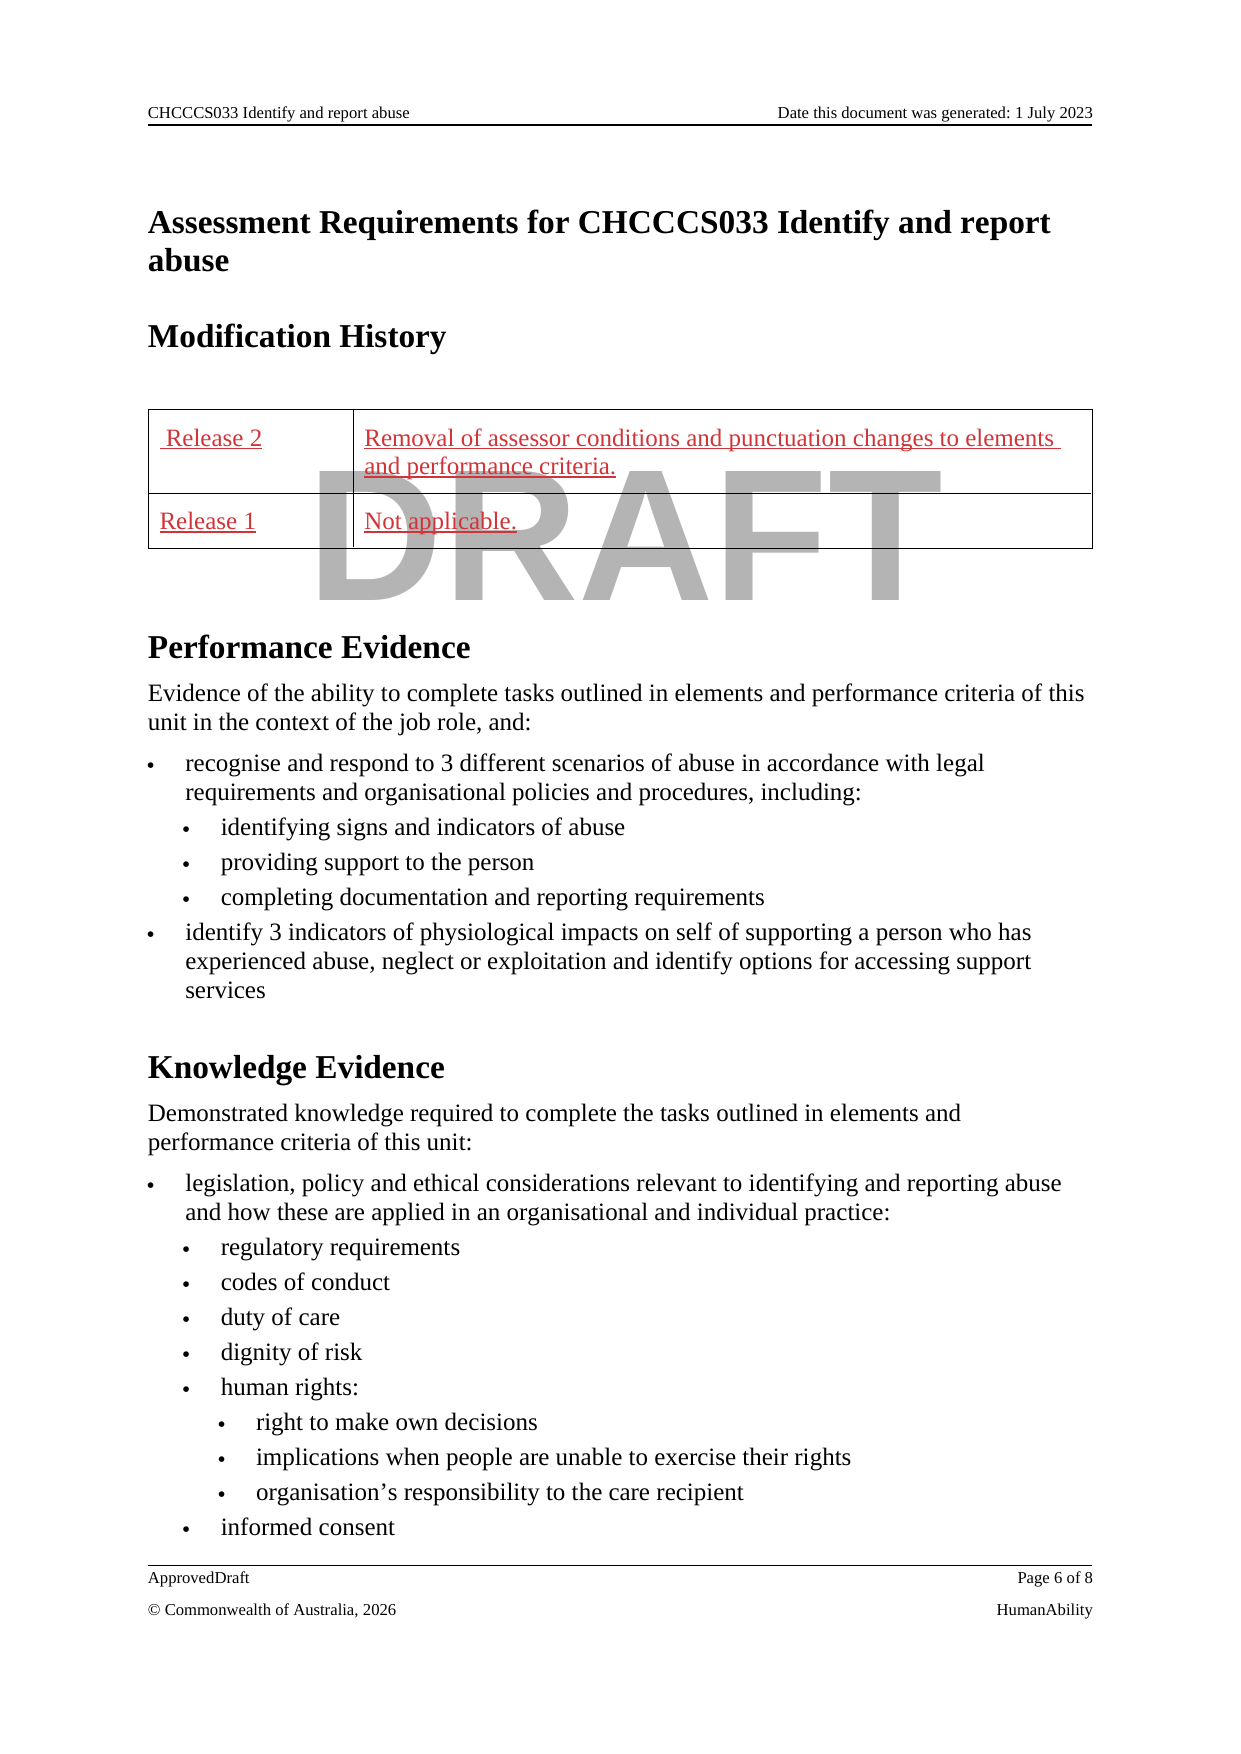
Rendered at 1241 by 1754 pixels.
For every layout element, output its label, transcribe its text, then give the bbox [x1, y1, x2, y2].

text Evidence of the ability to complete tasks outlined in elements and performance criteria of this unit in the context of the job role, and: [148, 678, 1092, 736]
list identifying signs and indicators of abuse [183, 812, 1092, 841]
list duty of care [183, 1302, 1092, 1331]
list informed consent [183, 1512, 1092, 1541]
list organisation’s responsibility to the care recipient [218, 1477, 1092, 1506]
table_cell Not applicable. [354, 493, 1092, 547]
list right to make own decisions [218, 1407, 1092, 1436]
list legislation, policy and ethical considerations relevant to identifying and reporting abuse and how these are applied in an organisational and individual practice: [148, 1168, 1092, 1226]
table_header Removal of assessor conditions and punctuation changes to elements and performance criteria. [354, 410, 1092, 493]
subtitle Performance Evidence [148, 628, 1092, 666]
list completing documentation and reporting requirements [183, 882, 1092, 911]
list codes of conduct [183, 1267, 1092, 1296]
list dignity of risk [183, 1337, 1092, 1366]
subtitle Assessment Requirements for CHCCCS033 Identify and report abuse [148, 202, 1092, 279]
table_header Release 2 [149, 410, 353, 493]
list identify 3 indicators of physiological impacts on self of supporting a person who has experienced abuse, neglect or exploitation and identify options for accessing support services [148, 917, 1092, 1003]
subtitle Modification History [148, 316, 1092, 355]
list providing support to the person [183, 847, 1092, 876]
table_cell Release 1 [149, 494, 353, 547]
list regulatory requirements [183, 1232, 1092, 1261]
list implications when people are unable to exercise their rights [218, 1442, 1092, 1471]
text Demonstrated knowledge required to complete the tasks outlined in elements and performance criteria of this unit: [148, 1098, 1092, 1156]
subtitle Knowledge Evidence [148, 1048, 1092, 1086]
list recognise and respond to 3 different scenarios of abuse in accordance with legal requirements and organisational policies and procedures, including: [148, 748, 1092, 806]
list human rights: [183, 1372, 1092, 1401]
